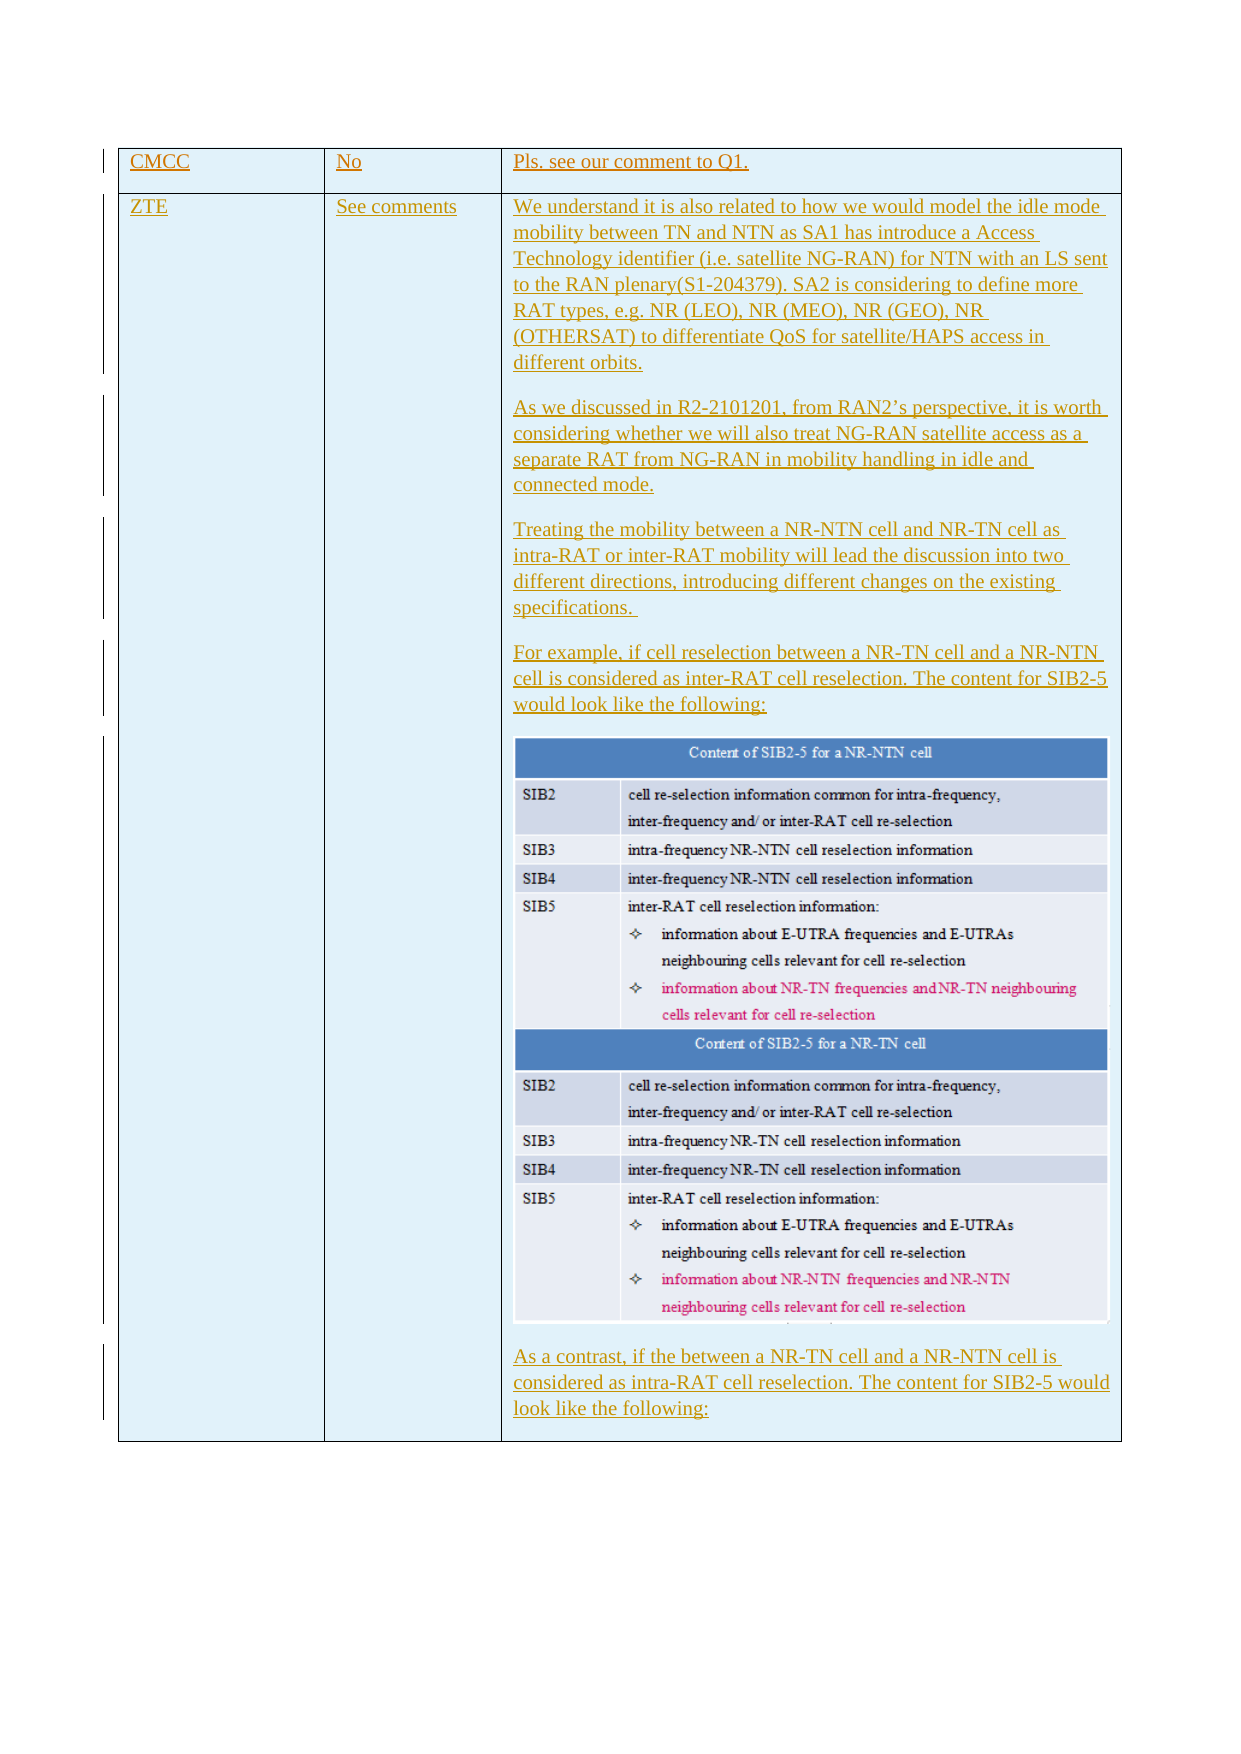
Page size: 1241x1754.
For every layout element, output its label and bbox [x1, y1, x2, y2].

picture [513, 736, 1111, 1324]
